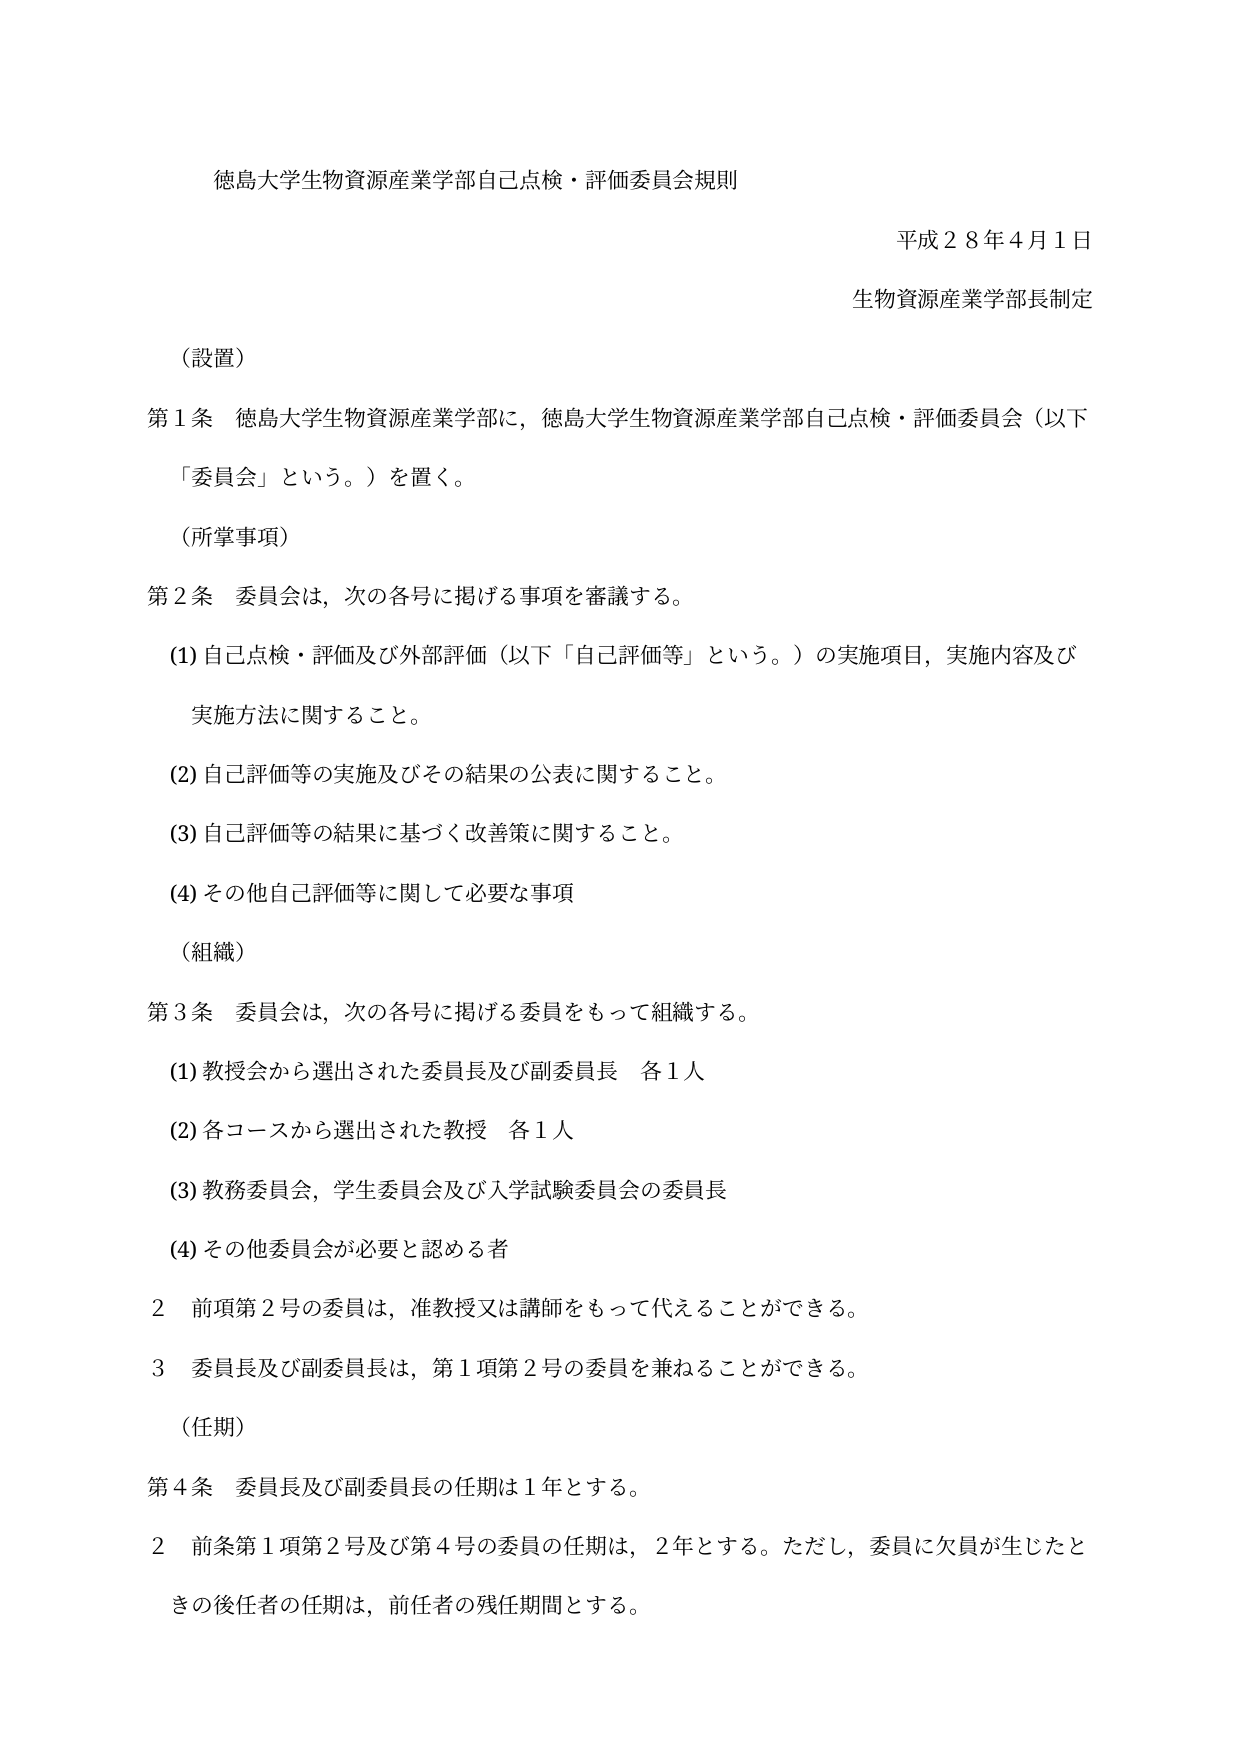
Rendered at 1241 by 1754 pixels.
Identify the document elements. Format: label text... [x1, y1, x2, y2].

text (4) その他自己評価等に関して必要な事項 [169, 862, 1093, 921]
text (1) 教授会から選出された委員長及び副委員長 各１人 [169, 1040, 1093, 1099]
text 生物資源産業学部長制定 [148, 268, 1093, 328]
text （設置） [148, 328, 1093, 387]
text (2) 各コースから選出された教授 各１人 [169, 1099, 1093, 1159]
text 平成２８年４月１日 [148, 209, 1093, 268]
text (4) その他委員会が必要と認める者 [169, 1218, 1093, 1278]
text (2) 自己評価等の実施及びその結果の公表に関すること。 [169, 743, 1093, 803]
text 第４条 委員長及び副委員長の任期は１年とする。 [148, 1456, 1093, 1515]
text 第３条 委員会は，次の各号に掲げる委員をもって組織する。 [148, 981, 1093, 1040]
text 徳島大学生物資源産業学部自己点検・評価委員会規則 [213, 149, 1093, 209]
text ３ 委員長及び副委員長は，第１項第２号の委員を兼ねることができる。 [148, 1337, 1093, 1396]
text （組織） [148, 921, 1093, 981]
text （任期） [148, 1396, 1093, 1456]
text 第１条 徳島大学生物資源産業学部に，徳島大学生物資源産業学部自己点検・評価委員会（以下「委員会」という。）を置く。 [148, 387, 1093, 506]
text （所掌事項） [148, 506, 1093, 565]
text ２ 前項第２号の委員は，准教授又は講師をもって代えることができる。 [148, 1278, 1093, 1337]
text (3) 自己評価等の結果に基づく改善策に関すること。 [169, 803, 1093, 862]
text 第２条 委員会は，次の各号に掲げる事項を審議する。 [148, 565, 1093, 624]
text (1) 自己点検・評価及び外部評価（以下「自己評価等」という。）の実施項目，実施内容及び実施方法に関すること。 [169, 624, 1093, 743]
text (3) 教務委員会，学生委員会及び入学試験委員会の委員長 [169, 1159, 1093, 1218]
text ２ 前条第１項第２号及び第４号の委員の任期は，２年とする。ただし，委員に欠員が生じたときの後任者の任期は，前任者の残任期間とする。 [148, 1515, 1093, 1634]
